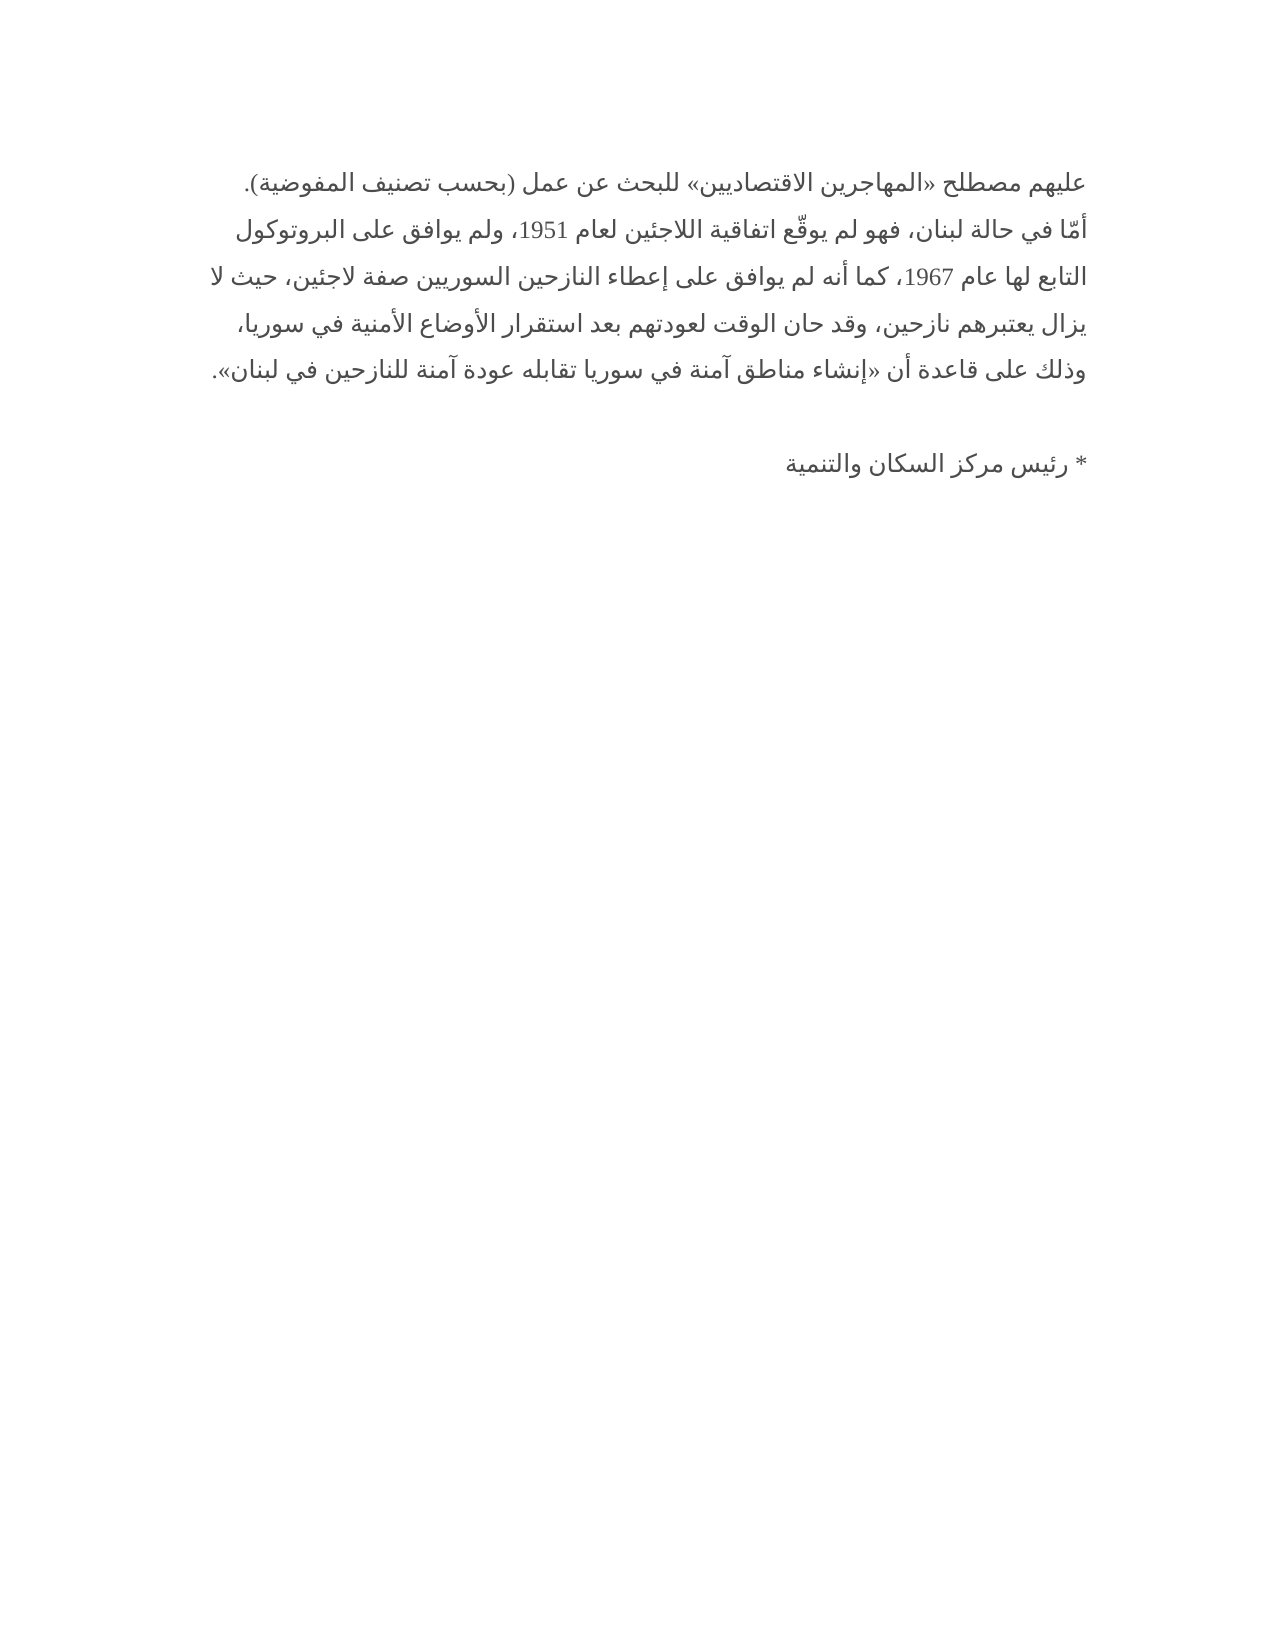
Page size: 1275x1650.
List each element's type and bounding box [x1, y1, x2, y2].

text [187, 150, 1087, 478]
